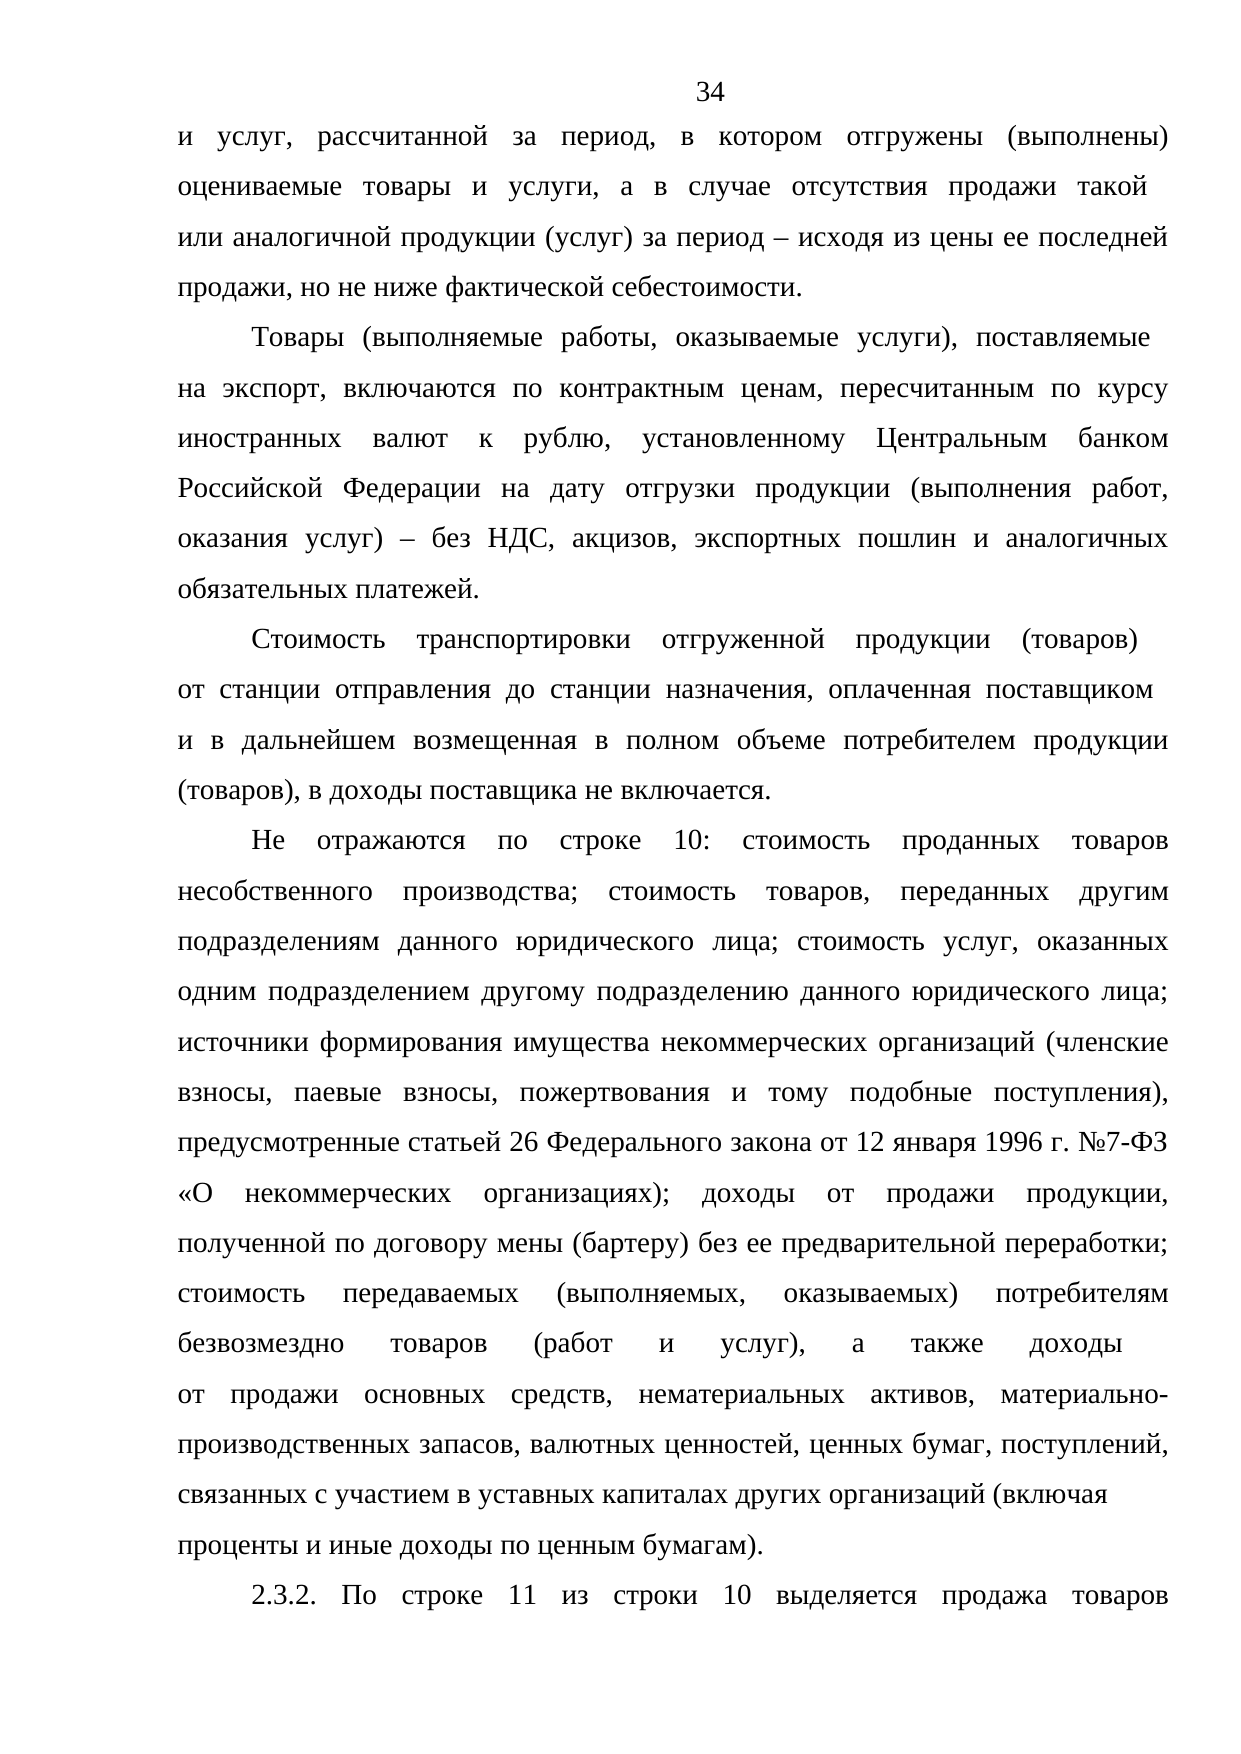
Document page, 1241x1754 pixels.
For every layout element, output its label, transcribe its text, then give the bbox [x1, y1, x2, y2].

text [177, 1577, 1169, 1611]
text проценты и иные доходы по ценным бумагам). [177, 1527, 1169, 1560]
text Не отражаются по строке 10: стоимость проданных товаров несобственного производства; стоимость товаров, переданных другим подразделениям данного юридического лица; стоимость услуг, оказанных одним подразделением другому подразделению данного юридического лица; источники формирования имущества некоммерческих организаций (членские взносы, паевые взносы, пожертвования и тому подобные поступления), предусмотренные статьей 26 Федерального закона от 12 января 1996 г. №7-ФЗ «О некоммерческих организациях); доходы от продажи продукции, полученной по договору мены (бартеру) без ее предварительной переработки; стоимость передаваемых (выполняемых, оказываемых) потребителям безвозмездно товаров (работ и услуг), а также доходы от продажи основных средств, нематериальных активов, материально-производственных запасов, валютных ценностей, ценных бумаг, поступлений, связанных с участием в уставных капиталах других организаций (включая [177, 822, 1169, 1510]
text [177, 118, 1169, 303]
text Товары (выполняемые работы, оказываемые услуги), поставляемые на экспорт, включаются по контрактным ценам, пересчитанным по курсу иностранных валют к рублю, установленному Центральным банком Российской Федерации на дату отгрузки продукции (выполнения работ, оказания услуг) – без НДС, акцизов, экспортных пошлин и аналогичных обязательных платежей. [177, 319, 1169, 604]
text Стоимость транспортировки отгруженной продукции (товаров) от станции отправления до станции назначения, оплаченная поставщиком и в дальнейшем возмещенная в полном объеме потребителем продукции (товаров), в доходы поставщика не включается. [177, 621, 1169, 806]
